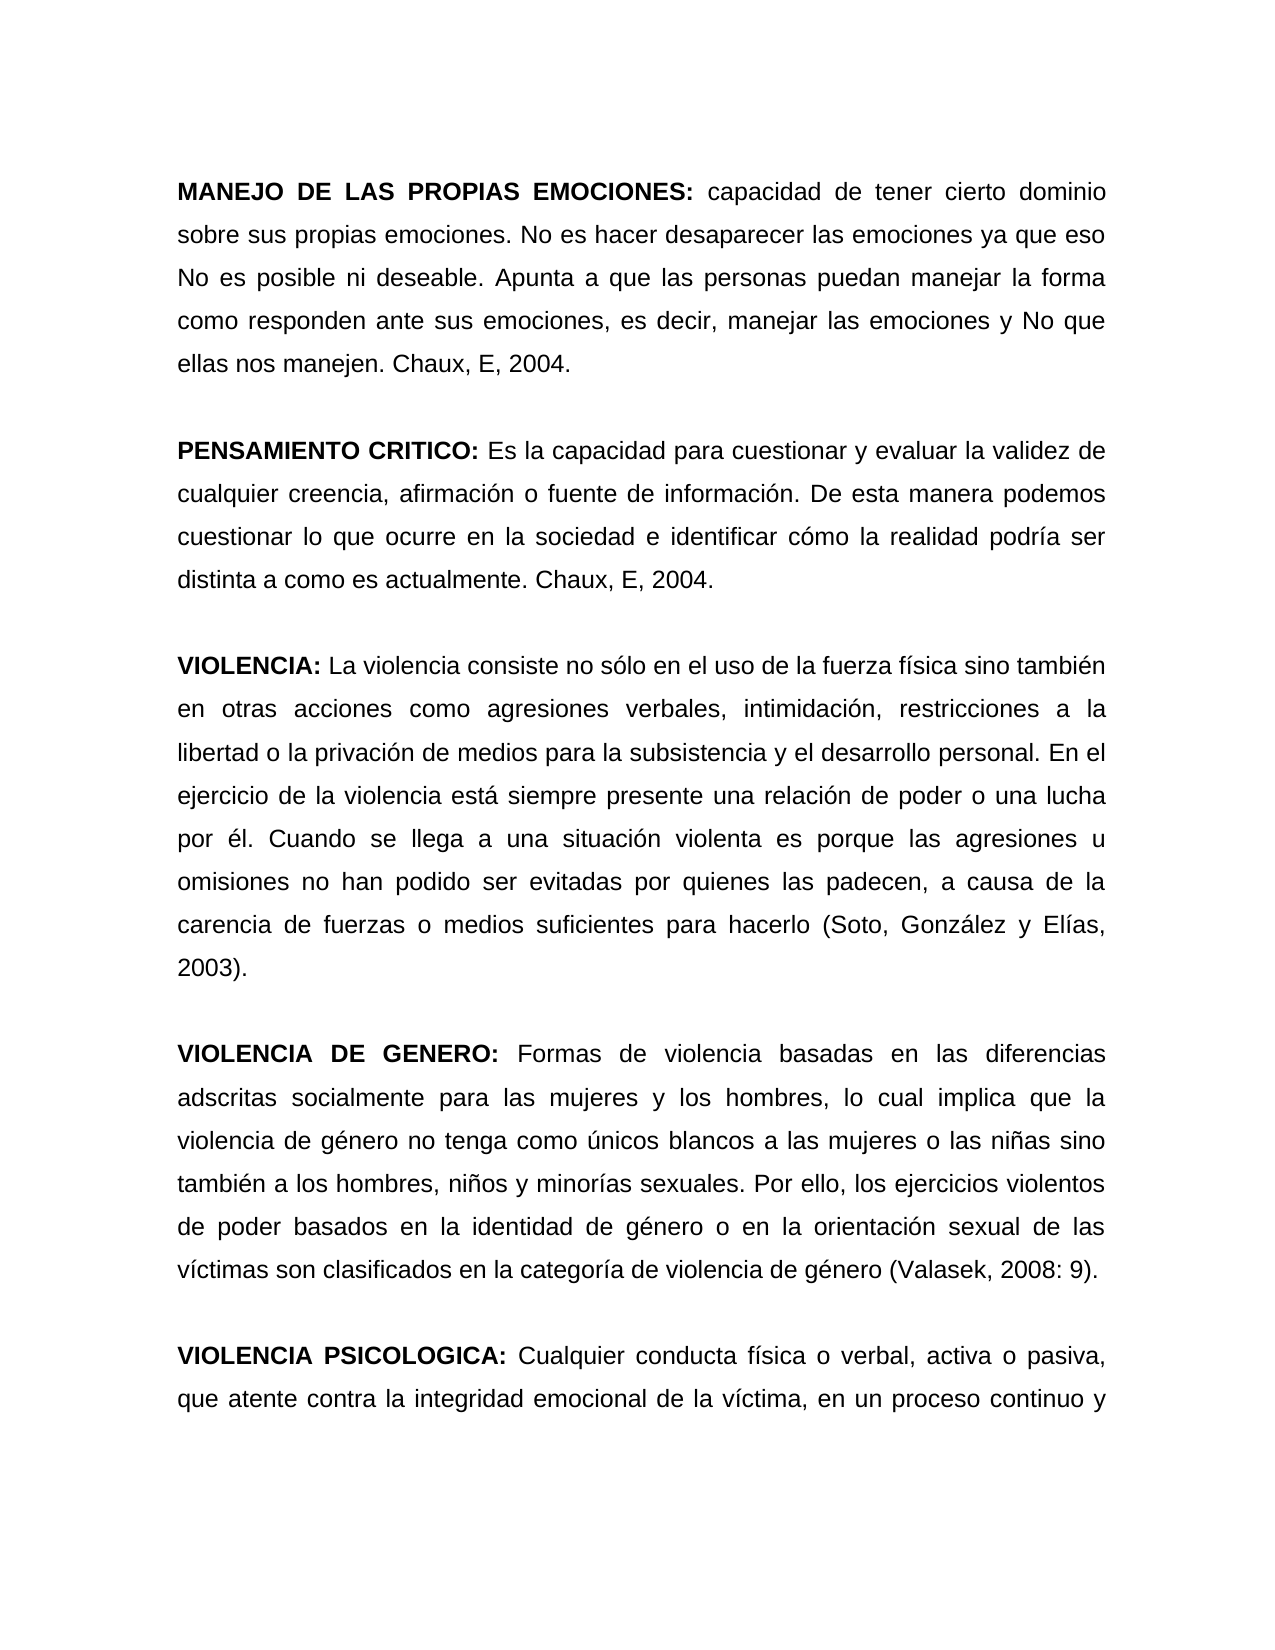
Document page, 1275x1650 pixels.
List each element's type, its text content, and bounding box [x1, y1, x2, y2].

text MANEJO DE LAS PROPIAS EMOCIONES: capacidad de tener cierto dominio sobre sus propias emociones. No es hacer desaparecer las emociones ya que eso No es posible ni deseable. Apunta a que las personas puedan manejar la forma como responden ante sus emociones, es decir, manejar las emociones y No que ellas nos manejen. Chaux, E, 2004. [177, 177, 1107, 378]
text PENSAMIENTO CRITICO: Es la capacidad para cuestionar y evaluar la validez de cualquier creencia, afirmación o fuente de información. De esta manera podemos cuestionar lo que ocurre en la sociedad e identificar cómo la realidad podría ser distinta a como es actualmente. Chaux, E, 2004. [177, 436, 1107, 594]
text VIOLENCIA: La violencia consiste no sólo en el uso de la fuerza física sino también en otras acciones como agresiones verbales, intimidación, restricciones a la libertad o la privación de medios para la subsistencia y el desarrollo personal. En el ejercicio de la violencia está siempre presente una relación de poder o una lucha por él. Cuando se llega a una situación violenta es porque las agresiones u omisiones no han podido ser evitadas por quienes las padecen, a causa de la carencia de fuerzas o medios suficientes para hacerlo (Soto, González y Elías, 2003). [177, 651, 1107, 982]
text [177, 1341, 1107, 1413]
text VIOLENCIA DE GENERO: Formas de violencia basadas en las diferencias adscritas socialmente para las mujeres y los hombres, lo cual implica que la violencia de género no tenga como únicos blancos a las mujeres o las niñas sino también a los hombres, niños y minorías sexuales. Por ello, los ejercicios violentos de poder basados en la identidad de género o en la orientación sexual de las víctimas son clasificados en la categoría de violencia de género (Valasek, 2008: 9). [177, 1039, 1107, 1284]
